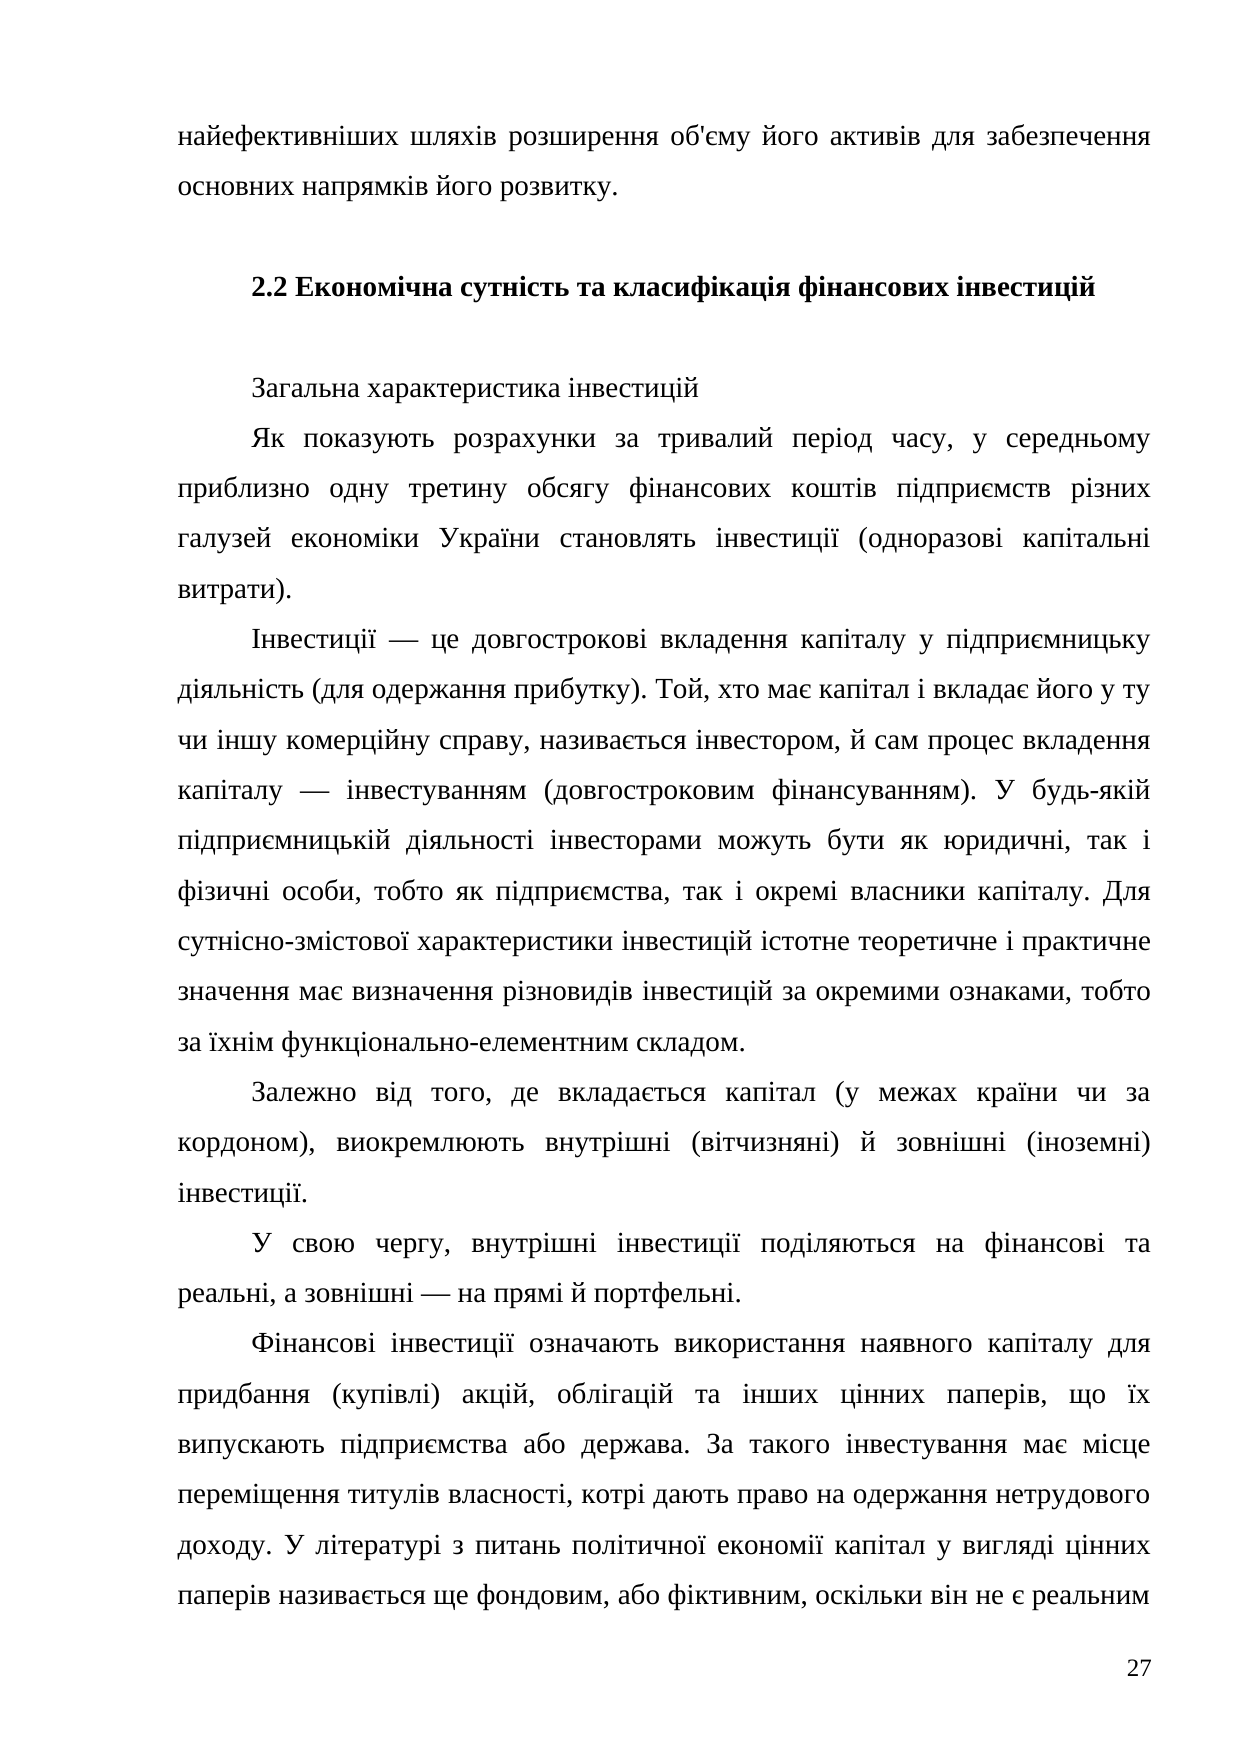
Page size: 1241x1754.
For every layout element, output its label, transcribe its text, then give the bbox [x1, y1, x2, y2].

subtitle 2.2 Економічна сутність та класифікація фінансових інвестицій [177, 269, 1152, 303]
text Загальна характеристика інвестицій [177, 370, 1152, 403]
text Як показують розрахунки за тривалий період часу, у середньому приблизно одну третину обсягу фінансових коштів підприємств різних галузей економіки України становлять інвестиції (одноразові капітальні витрати). [177, 420, 1152, 604]
text Інвестиції — це довгострокові вкладення капіталу у підприємницьку діяльність (для одержання прибутку). Той, хто має капітал і вкладає його у ту чи іншу комерційну справу, називається інвестором, й сам процес вкладення капіталу — інвестуванням (довгостроковим фінансуванням). У будь-якій підприємницькій діяльності інвесторами можуть бути як юридичні, так і фізичні особи, тобто як підприємства, так і окремі власники капіталу. Для сутнісно-змістової характеристики інвестицій істотне теоретичне і практичне значення має визначення різновидів інвестицій за окремими ознаками, тобто за їхнім функціонально-елементним складом. [177, 621, 1152, 1057]
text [177, 118, 1152, 202]
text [177, 1326, 1152, 1611]
text Залежно від того, де вкладається капітал (у межах країни чи за кордоном), виокремлюють внутрішні (вітчизняні) й зовнішні (іноземні) інвестиції. [177, 1074, 1152, 1208]
text У свою чергу, внутрішні інвестиції поділяються на фінансові та реальні, а зовнішні — на прямі й портфельні. [177, 1225, 1152, 1309]
